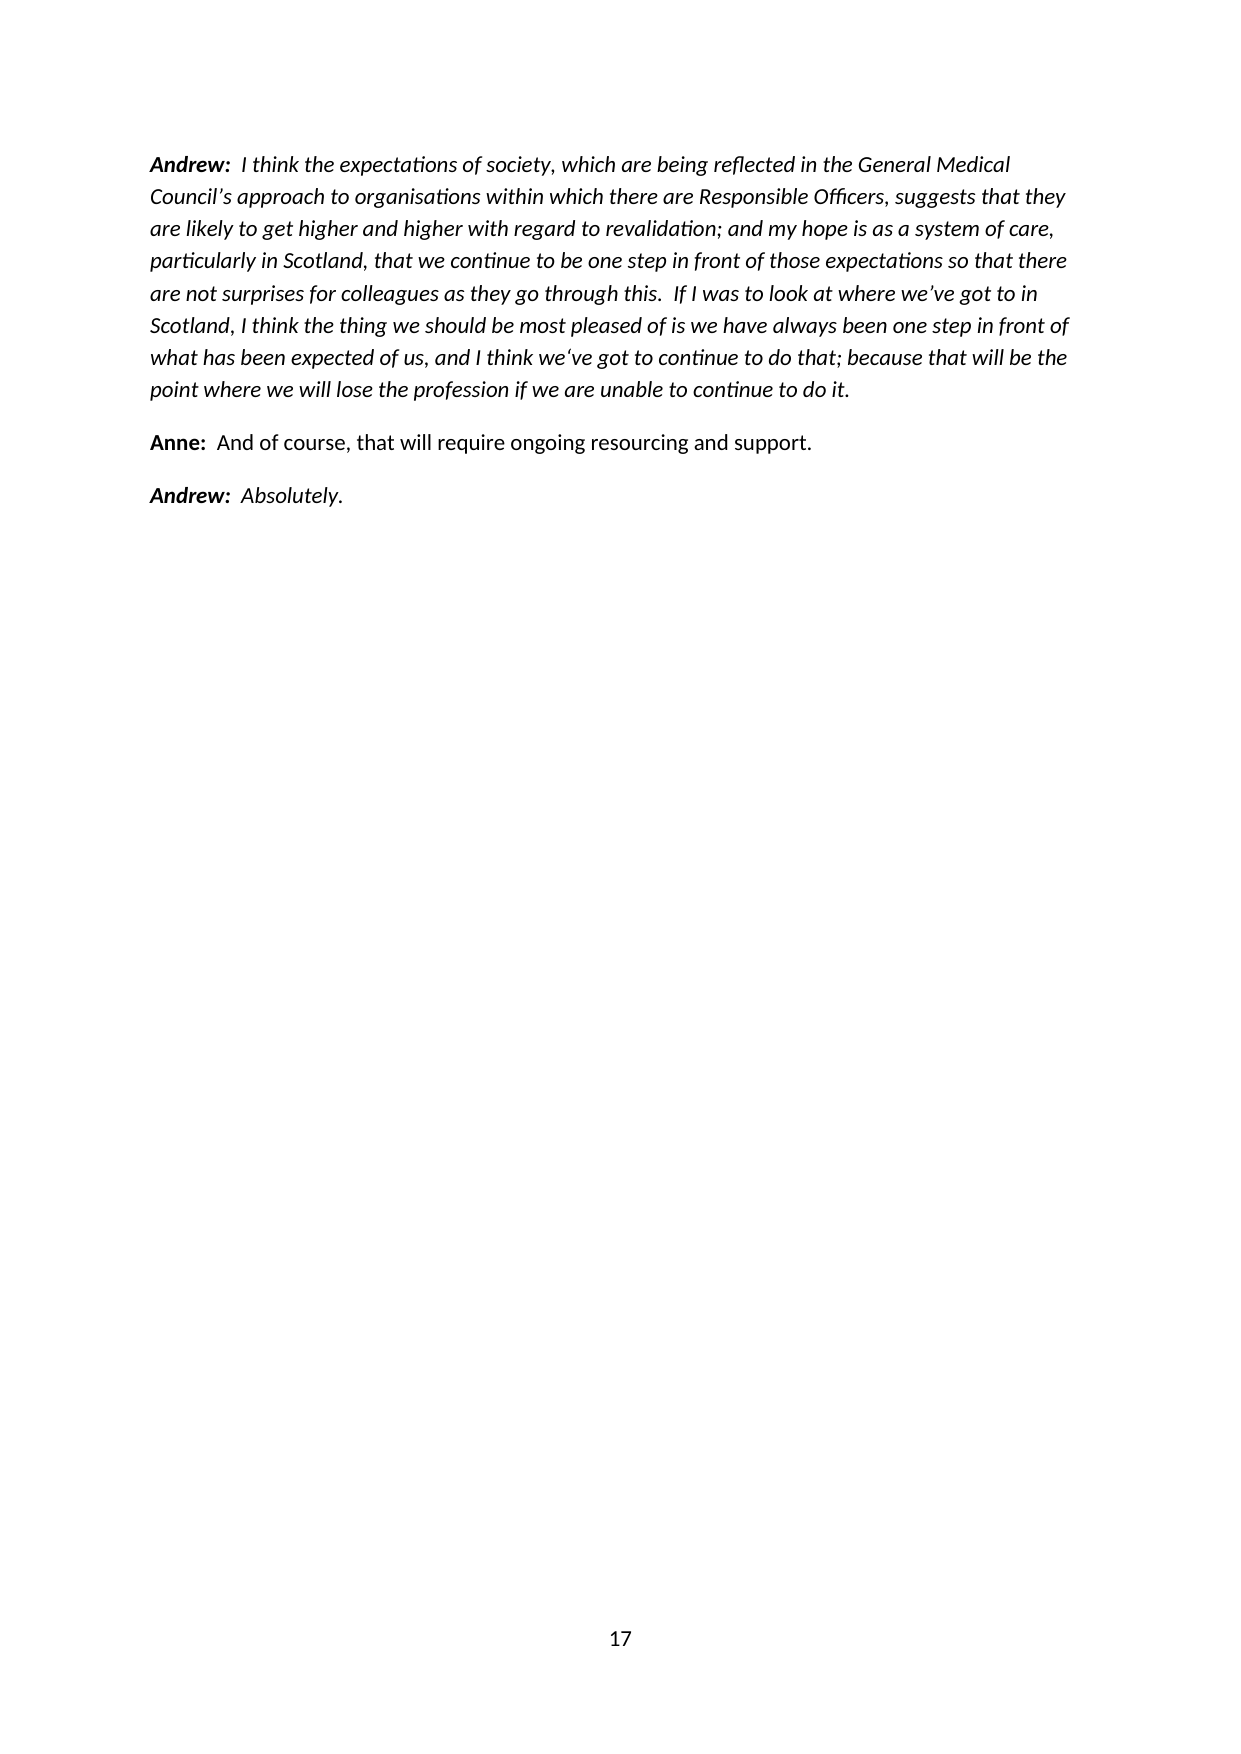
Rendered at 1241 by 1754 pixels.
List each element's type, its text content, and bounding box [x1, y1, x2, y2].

text Anne: And of course, that will require ongoing resourcing and support. [150, 428, 1090, 456]
text Andrew: I think the expectations of society, which are being reflected in the General Medical Council’s approach to organisations within which there are Responsible Officers, suggests that they are likely to get higher and higher with regard to revalidation; and my hope is as a system of care, particularly in Scotland, that we continue to be one step in front of those expectations so that there are not surprises for colleagues as they go through this. If I was to look at where we’ve got to in Scotland, I think the thing we should be most pleased of is we have always been one step in front of what has been expected of us, and I think we‘ve got to continue to do that; because that will be the point where we will lose the profession if we are unable to continue to do it. [150, 150, 1090, 403]
text Andrew: Absolutely. [150, 481, 1090, 509]
